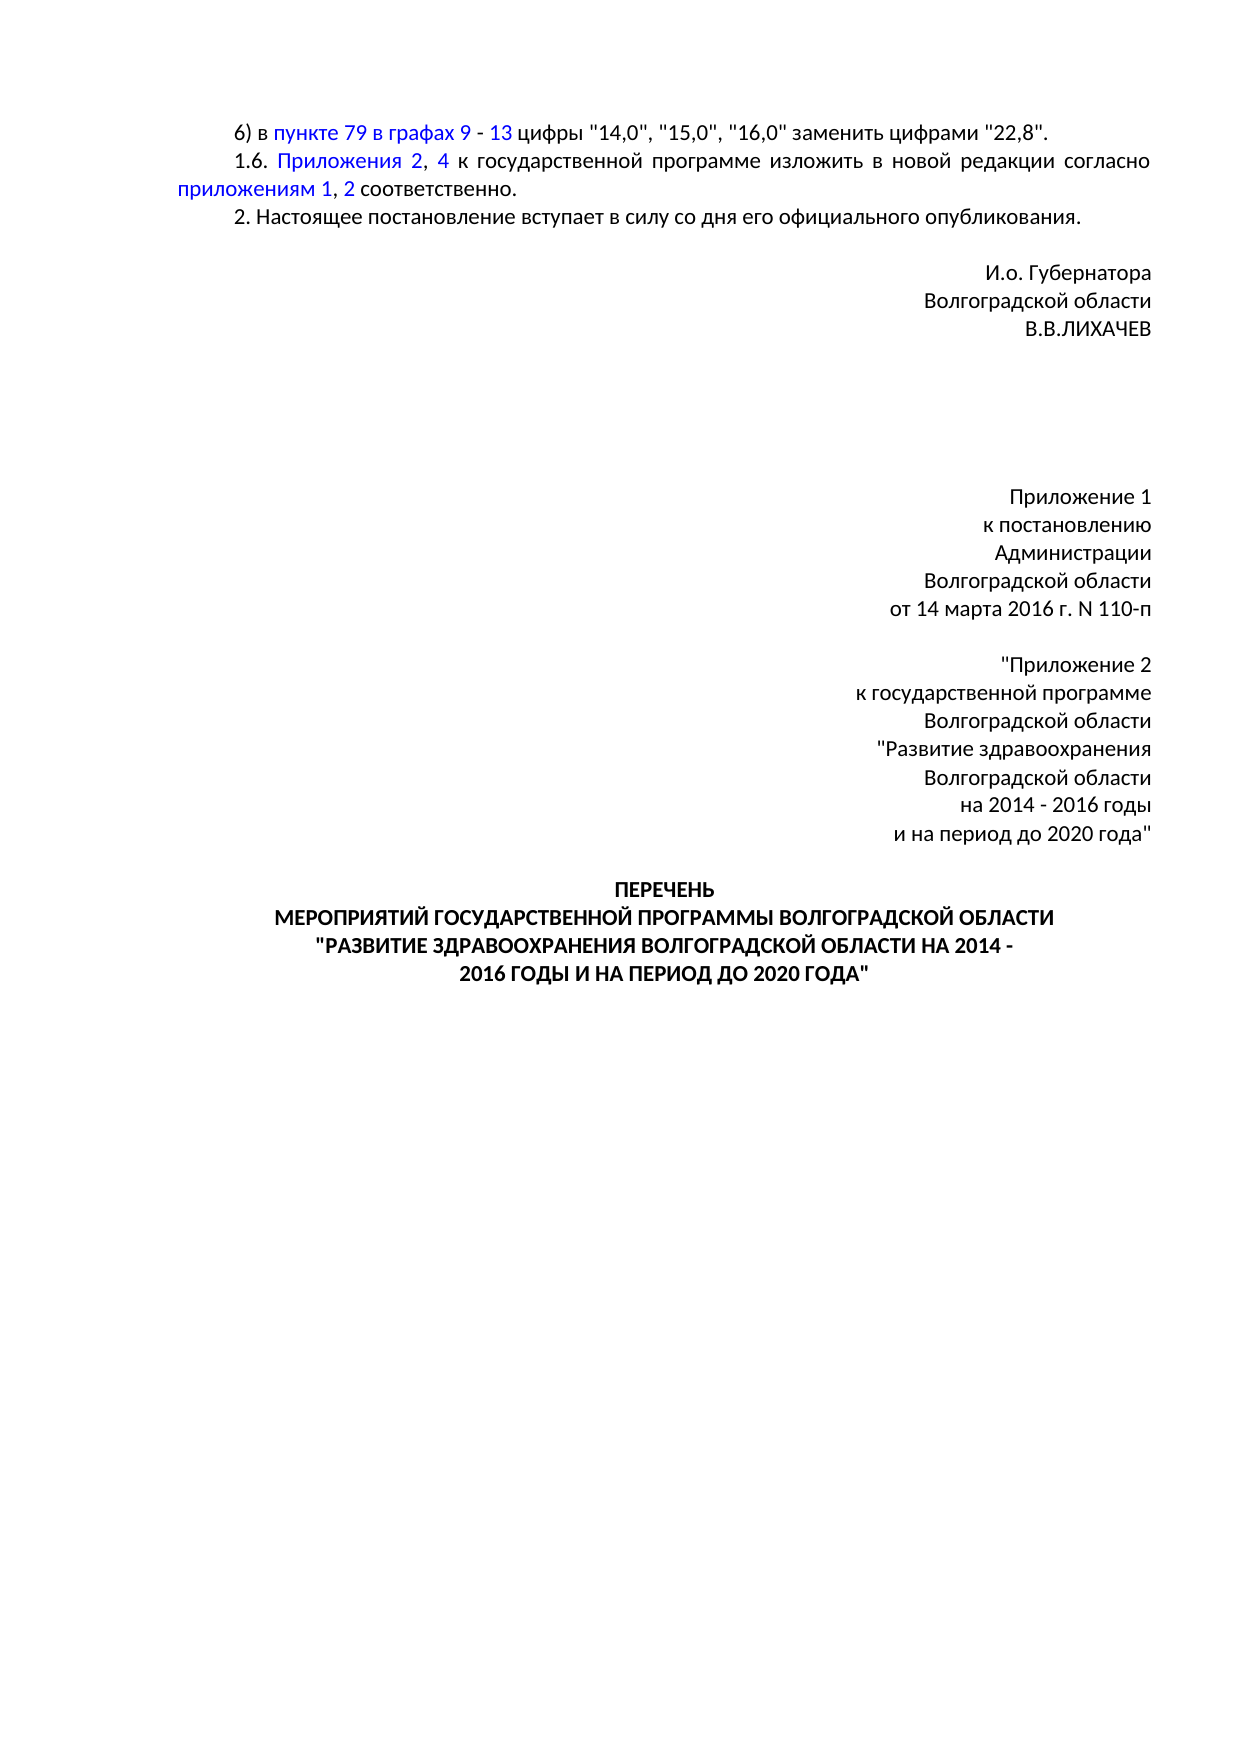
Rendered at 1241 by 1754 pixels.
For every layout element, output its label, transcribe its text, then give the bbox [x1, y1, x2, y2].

text 6) в пункте 79 в графах 9 - 13 цифры "14,0", "15,0", "16,0" заменить цифрами "22,8". [177, 118, 1152, 146]
text Волгоградской области [177, 707, 1152, 734]
text от 14 марта 2016 г. N 110-п [177, 594, 1152, 622]
text 1.6. Приложения 2, 4 к государственной программе изложить в новой редакции согласно приложениям 1, 2 соответственно. [177, 146, 1152, 202]
text Администрации [177, 538, 1152, 566]
text "Развитие здравоохранения [177, 734, 1152, 763]
text 2. Настоящее постановление вступает в силу со дня его официального опубликования. [177, 202, 1152, 230]
title ПЕРЕЧЕНЬ [177, 875, 1152, 903]
title "РАЗВИТИЕ ЗДРАВООХРАНЕНИЯ ВОЛГОГРАДСКОЙ ОБЛАСТИ НА 2014 - [177, 931, 1152, 959]
text и на период до 2020 года" [177, 819, 1152, 847]
text к постановлению [177, 510, 1152, 538]
text Волгоградской области [177, 763, 1152, 791]
text "Приложение 2 [177, 651, 1152, 678]
text И.о. Губернатора [177, 258, 1152, 286]
text Волгоградской области [177, 566, 1152, 594]
title МЕРОПРИЯТИЙ ГОСУДАРСТВЕННОЙ ПРОГРАММЫ ВОЛГОГРАДСКОЙ ОБЛАСТИ [177, 903, 1152, 931]
text на 2014 - 2016 годы [177, 791, 1152, 819]
text к государственной программе [177, 678, 1152, 707]
text Приложение 1 [177, 482, 1152, 510]
title 2016 ГОДЫ И НА ПЕРИОД ДО 2020 ГОДА" [177, 959, 1152, 987]
text Волгоградской области [177, 286, 1152, 314]
text В.В.ЛИХАЧЕВ [177, 314, 1152, 342]
